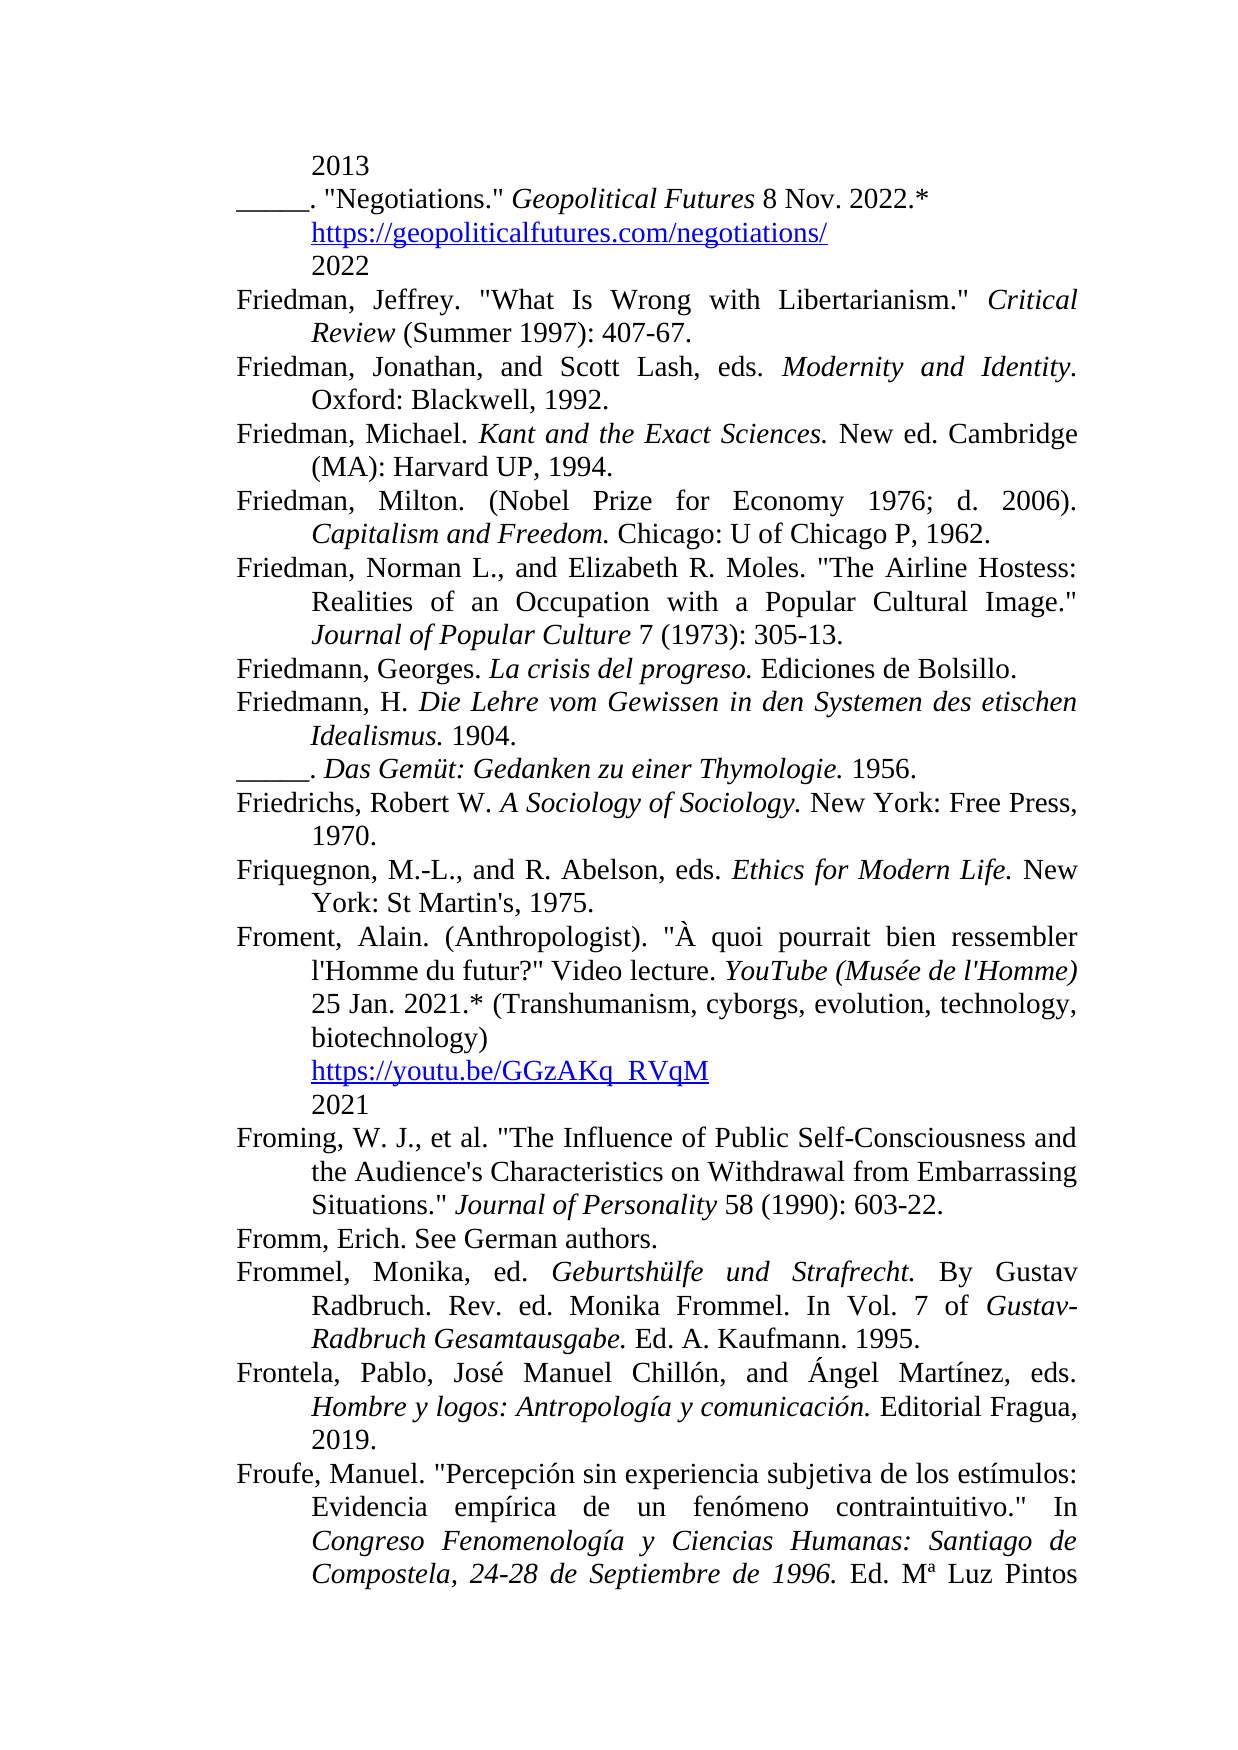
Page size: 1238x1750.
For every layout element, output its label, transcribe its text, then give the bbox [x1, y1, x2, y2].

text Friedmann, H. Die Lehre vom Gewissen in den Systemen des etischen Idealismus. 1904. [236, 684, 1078, 751]
text Froment, Alain. (Anthropologist). "À quoi pourrait bien ressembler l'Homme du futur?" Video lecture. YouTube (Musée de l'Homme) 25 Jan. 2021.* (Transhumanism, cyborgs, evolution, technology, biotechnology) [236, 919, 1078, 1053]
text _____. Das Gemüt: Gedanken zu einer Thymologie. 1956. [236, 751, 1078, 785]
text https://youtu.be/GGzAKq_RVqM [311, 1053, 1078, 1087]
text Friedrichs, Robert W. A Sociology of Sociology. New York: Free Press, 1970. [236, 785, 1078, 852]
text Fromm, Erich. See German authors. [236, 1221, 1078, 1254]
text Friedmann, Georges. La crisis del progreso. Ediciones de Bolsillo. [236, 651, 1078, 684]
text 2013 [236, 148, 1078, 181]
text Frommel, Monika, ed. Geburtshülfe und Strafrecht. By Gustav Radbruch. Rev. ed. Monika Frommel. In Vol. 7 of Gustav-Radbruch Gesamtausgabe. Ed. A. Kaufmann. 1995. [236, 1254, 1078, 1355]
text Friedman, Jonathan, and Scott Lash, eds. Modernity and Identity. Oxford: Blackwell, 1992. [236, 349, 1078, 416]
text _____. "Negotiations." Geopolitical Futures 8 Nov. 2022.* [236, 181, 1078, 215]
text 2022 [236, 248, 1078, 282]
text Frontela, Pablo, José Manuel Chillón, and Ángel Martínez, eds. Hombre y logos: Antropología y comunicación. Editorial Fragua, 2019. [236, 1355, 1078, 1456]
text Friquegnon, M.-L., and R. Abelson, eds. Ethics for Modern Life. New York: St Martin's, 1975. [236, 852, 1078, 919]
text Froming, W. J., et al. "The Influence of Public Self-Consciousness and the Audience's Characteristics on Withdrawal from Embarrassing Situations." Journal of Personality 58 (1990): 603-22. [236, 1120, 1078, 1221]
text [236, 1456, 1078, 1590]
text Friedman, Milton. (Nobel Prize for Economy 1976; d. 2006). Capitalism and Freedom. Chicago: U of Chicago P, 1962. [236, 483, 1078, 550]
text 2021 [311, 1087, 1078, 1120]
text https://geopoliticalfutures.com/negotiations/ [236, 215, 1078, 248]
text Friedman, Michael. Kant and the Exact Sciences. New ed. Cambridge (MA): Harvard UP, 1994. [236, 416, 1078, 483]
text Friedman, Jeffrey. "What Is Wrong with Libertarianism." Critical Review (Summer 1997): 407-67. [236, 282, 1078, 349]
text Friedman, Norman L., and Elizabeth R. Moles. "The Airline Hostess: Realities of an Occupation with a Popular Cultural Image." Journal of Popular Culture 7 (1973): 305-13. [236, 550, 1078, 651]
